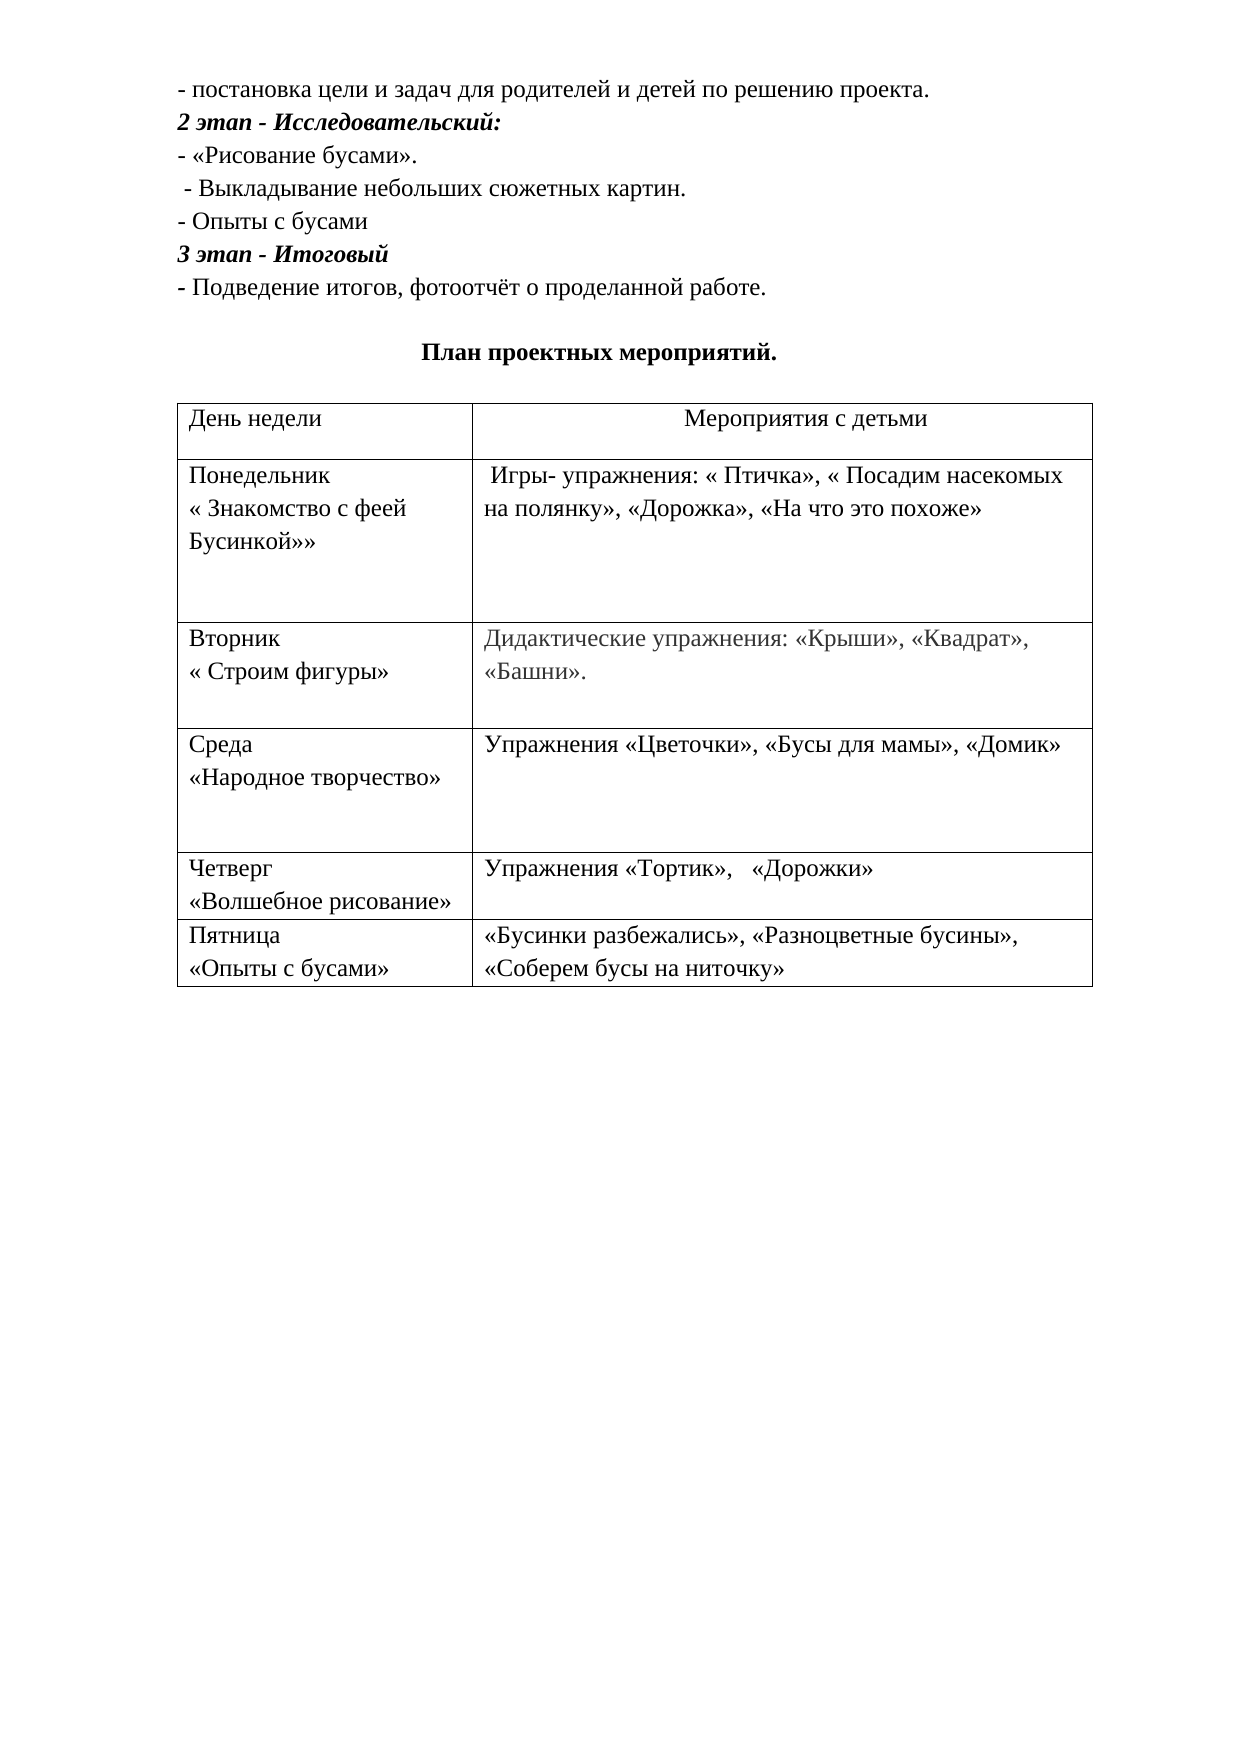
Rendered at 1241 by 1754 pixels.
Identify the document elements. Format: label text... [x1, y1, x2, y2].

table_header Мероприятия с детьми [473, 404, 1092, 459]
table_cell Упражнения «Тортик», «Дорожки» [473, 853, 1092, 919]
text 2 этап - Исследовательский: [177, 107, 1152, 136]
table_cell Четверг «Волшебное рисование» [178, 853, 472, 919]
text - Опыты с бусами [177, 206, 1152, 235]
table_cell «Бусинки разбежались», «Разноцветные бусины», «Соберем бусы на ниточку» [473, 920, 1092, 986]
text 3 этап - Итоговый [177, 239, 1152, 268]
text План проектных мероприятий. [177, 337, 1152, 366]
table_cell Пятница «Опыты с бусами» [178, 920, 472, 986]
text - Выкладывание небольших сюжетных картин. [177, 173, 1152, 202]
text - Подведение итогов, фотоотчёт о проделанной работе. [177, 272, 1152, 301]
table_cell Игры- упражнения: « Птичка», « Посадим насекомых на полянку», «Дорожка», «На что это похоже» [473, 460, 1092, 622]
table_cell Вторник « Строим фигуры» [178, 623, 472, 728]
text - постановка цели и задач для родителей и детей по решению проекта. [177, 74, 1152, 103]
text - «Рисование бусами». [177, 140, 1152, 169]
table_header День недели [178, 404, 472, 459]
table_cell Упражнения «Цветочки», «Бусы для мамы», «Домик» [473, 729, 1092, 852]
table_cell Среда «Народное творчество» [178, 729, 472, 852]
table_cell Дидактические упражнения: «Крыши», «Квадрат», «Башни». [473, 623, 1092, 728]
table_cell Понедельник « Знакомство с феей Бусинкой»» [178, 460, 472, 622]
